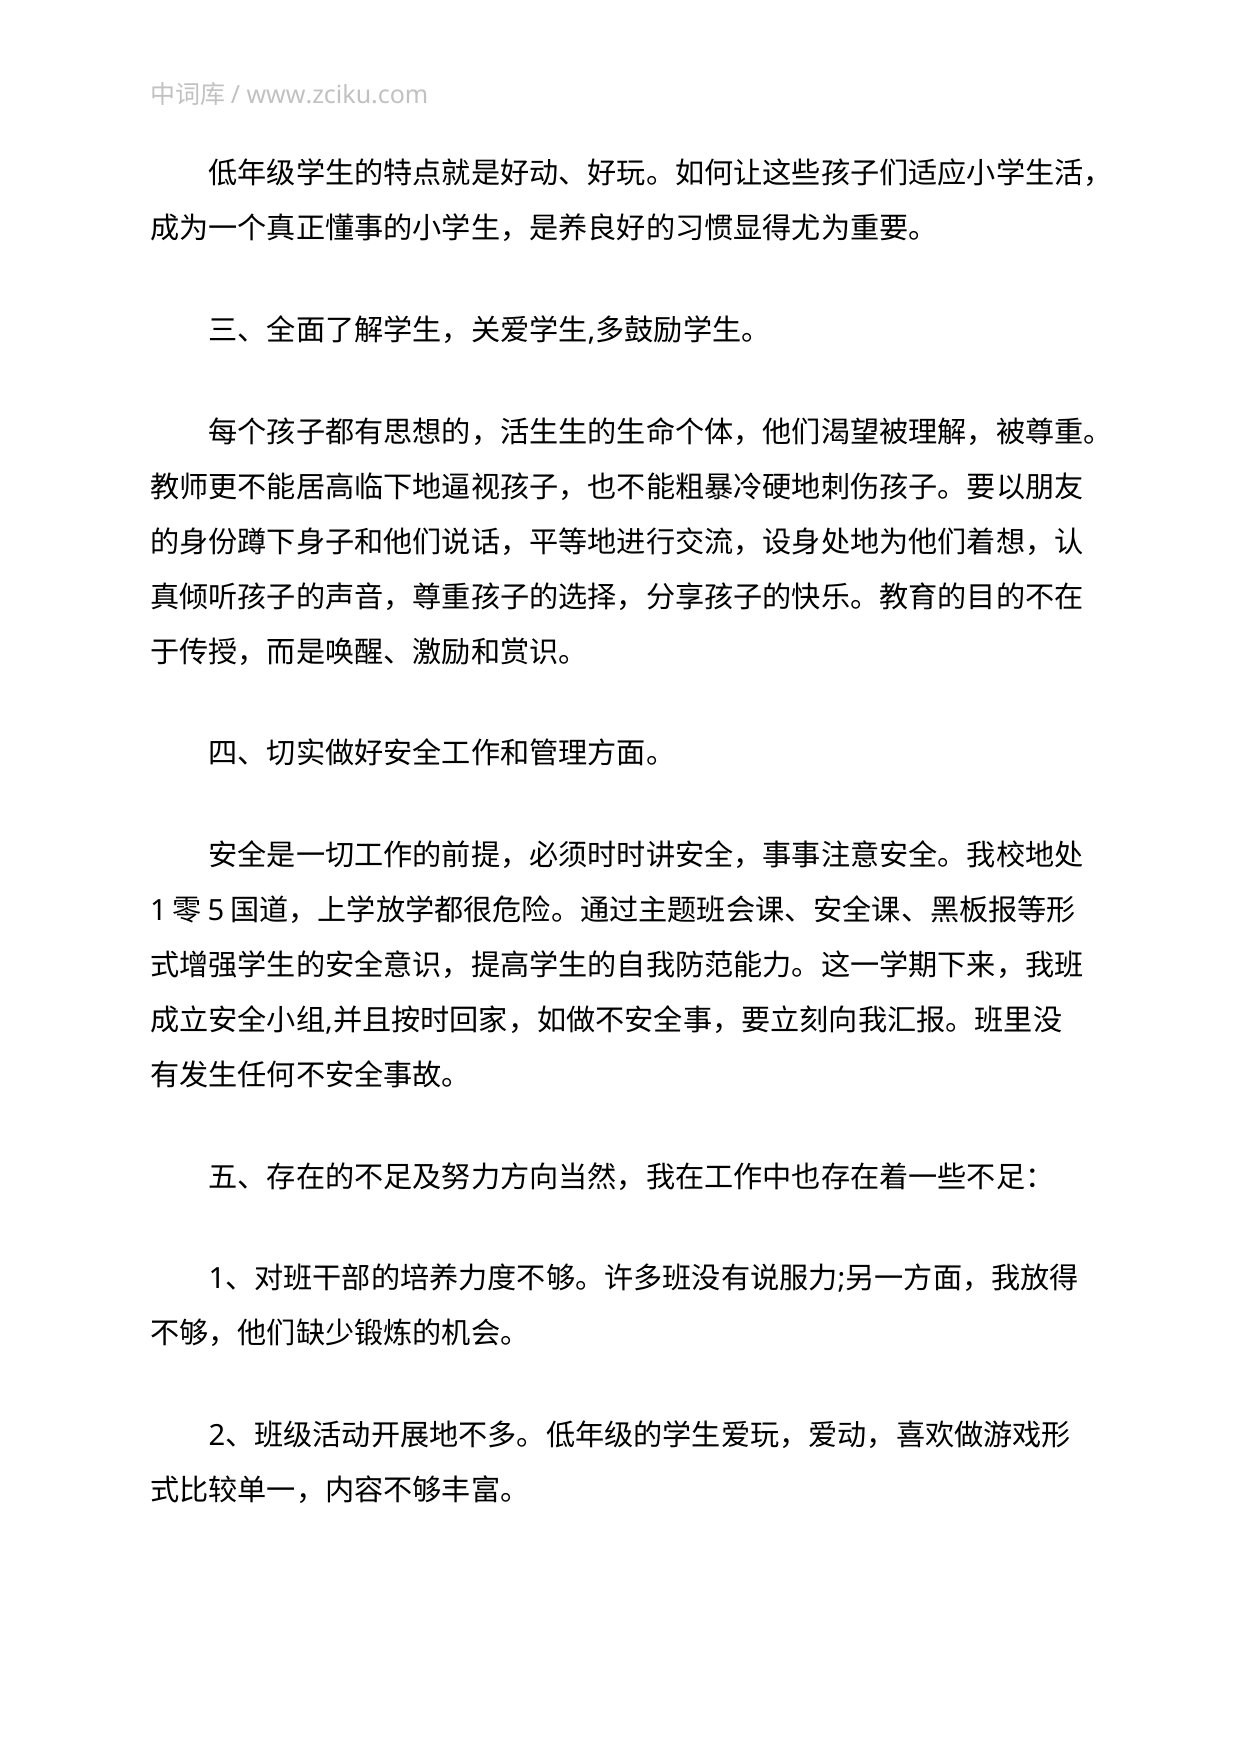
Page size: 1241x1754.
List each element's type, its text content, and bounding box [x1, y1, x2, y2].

text 2、班级活动开展地不多。低年级的学生爱玩，爱动，喜欢做游戏形式比较单一，内容不够丰富。 [150, 1412, 1090, 1509]
text 五、存在的不足及努力方向当然，我在工作中也存在着一些不足： [150, 1153, 1090, 1196]
text 安全是一切工作的前提，必须时时讲安全，事事注意安全。我校地处1零5国道，上学放学都很危险。通过主题班会课、安全课、黑板报等形式增强学生的安全意识，提高学生的自我防范能力。这一学期下来，我班成立安全小组,并且按时回家，如做不安全事，要立刻向我汇报。班里没有发生任何不安全事故。 [150, 832, 1090, 1094]
text 四、切实做好安全工作和管理方面。 [150, 730, 1090, 772]
text 三、全面了解学生，关爱学生,多鼓励学生。 [150, 307, 1090, 349]
text 每个孩子都有思想的，活生生的生命个体，他们渴望被理解，被尊重。教师更不能居高临下地逼视孩子，也不能粗暴冷硬地刺伤孩子。要以朋友的身份蹲下身子和他们说话，平等地进行交流，设身处地为他们着想，认真倾听孩子的声音，尊重孩子的选择，分享孩子的快乐。教育的目的不在于传授，而是唤醒、激励和赏识。 [150, 409, 1090, 671]
text 低年级学生的特点就是好动、好玩。如何让这些孩子们适应小学生活，成为一个真正懂事的小学生，是养良好的习惯显得尤为重要。 [150, 150, 1090, 247]
text 1、对班干部的培养力度不够。许多班没有说服力;另一方面，我放得不够，他们缺少锻炼的机会。 [150, 1255, 1090, 1352]
